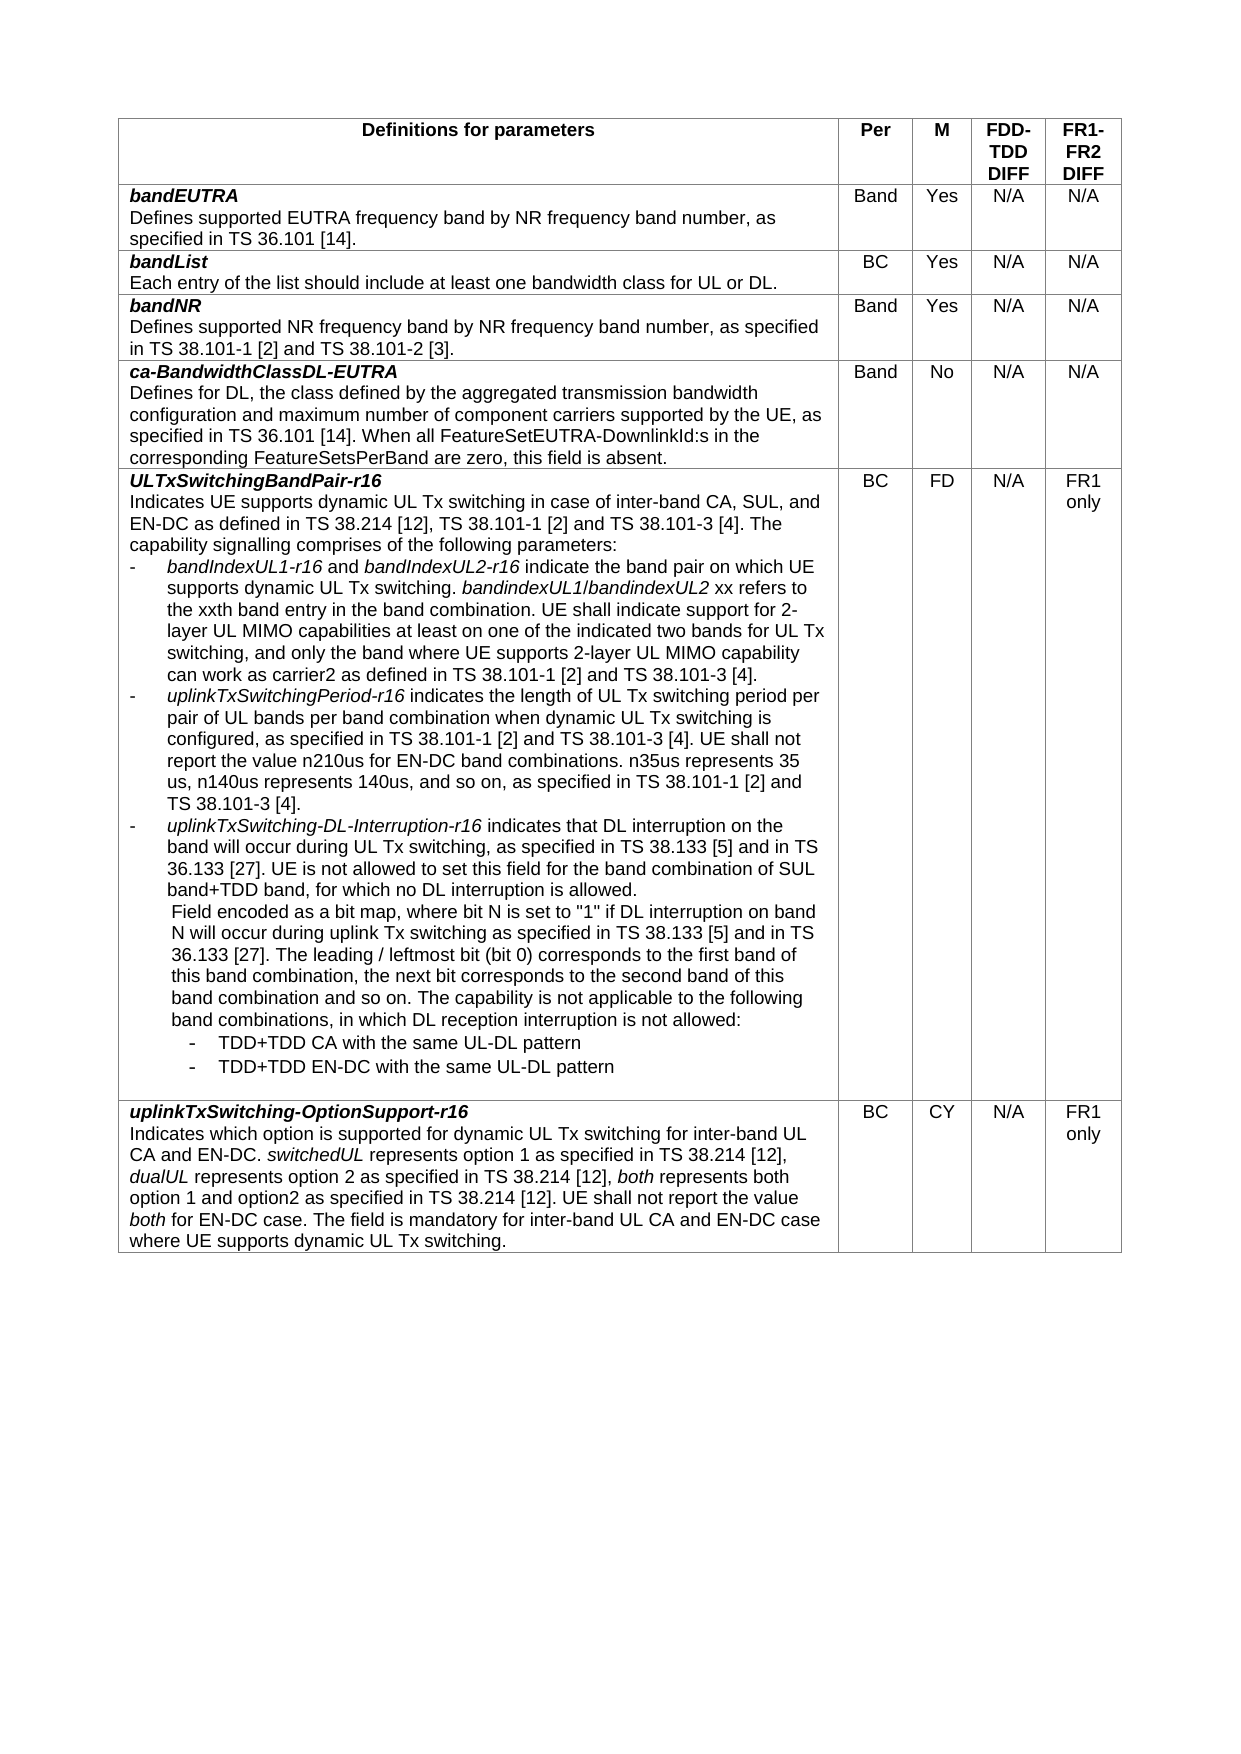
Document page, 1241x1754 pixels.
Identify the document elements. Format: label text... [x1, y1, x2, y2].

table_cell BC [839, 1101, 912, 1252]
table_cell Yes [913, 185, 971, 249]
table_cell ULTxSwitchingBandPair-r16 Indicates UE supports dynamic UL Tx switching in case of inter-band CA, SUL, and EN-DC as defined in TS 38.214 [12], TS 38.101-1 [2] and TS 38.101-3 [4]. The capability signalling comprises of the following parameters: - bandIndexUL1-r16 and bandIndexUL2-r16 indicate the band pair on which UE supports dynamic UL Tx switching. bandindexUL1/bandindexUL2 xx refers to the xxth band entry in the band combination. UE shall indicate support for 2-layer UL MIMO capabilities at least on one of the indicated two bands for UL Tx switching, and only the band where UE supports 2-layer UL MIMO capability can work as carrier2 as defined in TS 38.101-1 [2] and TS 38.101-3 [4]. - uplinkTxSwitchingPeriod-r16 indicates the length of UL Tx switching period per pair of UL bands per band combination when dynamic UL Tx switching is configured, as specified in TS 38.101-1 [2] and TS 38.101-3 [4]. UE shall not report the value n210us for EN-DC band combinations. n35us represents 35 us, n140us represents 140us, and so on, as specified in TS 38.101-1 [2] and TS 38.101-3 [4]. - uplinkTxSwitching-DL-Interruption-r16 indicates that DL interruption on the band will occur during UL Tx switching, as specified in TS 38.133 [5] and in TS 36.133 [27]. UE is not allowed to set this field for the band combination of SUL band+TDD band, for which no DL interruption is allowed. Field encoded as a bit map, where bit N is set to "1" if DL interruption on band N will occur during uplink Tx switching as specified in TS 38.133 [5] and in TS 36.133 [27]. The leading / leftmost bit (bit 0) corresponds to the first band of this band combination, the next bit corresponds to the second band of this band combination and so on. The capability is not applicable to the following band combinations, in which DL reception interruption is not allowed: - TDD+TDD CA with the same UL-DL pattern - TDD+TDD EN-DC with the same UL-DL pattern [119, 469, 838, 1100]
table_cell FR1 only [1046, 469, 1121, 1100]
table_header FR1-FR2 DIFF [1046, 119, 1121, 184]
table_cell FD [913, 469, 971, 1100]
table_cell bandEUTRA Defines supported EUTRA frequency band by NR frequency band number, as specified in TS 36.101 [14]. [119, 185, 838, 249]
table_cell No [913, 361, 971, 468]
table_cell uplinkTxSwitching-OptionSupport-r16 Indicates which option is supported for dynamic UL Tx switching for inter-band UL CA and EN-DC. switchedUL represents option 1 as specified in TS 38.214 [12], dualUL represents option 2 as specified in TS 38.214 [12], both represents both option 1 and option2 as specified in TS 38.214 [12]. UE shall not report the value both for EN-DC case. The field is mandatory for inter-band UL CA and EN-DC case where UE supports dynamic UL Tx switching. [119, 1101, 838, 1252]
table_cell BC [839, 469, 912, 1100]
table_cell N/A [1046, 185, 1121, 249]
table_cell Yes [913, 251, 971, 294]
table_cell bandList Each entry of the list should include at least one bandwidth class for UL or DL. [119, 251, 838, 294]
table_cell BC [839, 251, 912, 294]
table_cell N/A [972, 1101, 1045, 1252]
table_cell Band [839, 185, 912, 249]
table_cell Band [839, 361, 912, 468]
table_cell N/A [1046, 251, 1121, 294]
table_cell N/A [972, 469, 1045, 1100]
table_header Per [839, 119, 912, 184]
table_cell N/A [972, 361, 1045, 468]
table_cell N/A [972, 185, 1045, 249]
table_cell N/A [972, 251, 1045, 294]
table_cell N/A [972, 295, 1045, 359]
table_cell bandNR Defines supported NR frequency band by NR frequency band number, as specified in TS 38.101-1 [2] and TS 38.101-2 [3]. [119, 295, 838, 359]
table_header M [913, 119, 971, 184]
table_cell CY [913, 1101, 971, 1252]
table_cell N/A [1046, 361, 1121, 468]
table_cell ca-BandwidthClassDL-EUTRA Defines for DL, the class defined by the aggregated transmission bandwidth configuration and maximum number of component carriers supported by the UE, as specified in TS 36.101 [14]. When all FeatureSetEUTRA-DownlinkId:s in the corresponding FeatureSetsPerBand are zero, this field is absent. [119, 361, 838, 468]
table_header FDD-TDD DIFF [972, 119, 1045, 184]
table_header Definitions for parameters [119, 119, 838, 184]
table_cell Yes [913, 295, 971, 359]
table_cell FR1 only [1046, 1101, 1121, 1252]
table_cell N/A [1046, 295, 1121, 359]
table_cell Band [839, 295, 912, 359]
